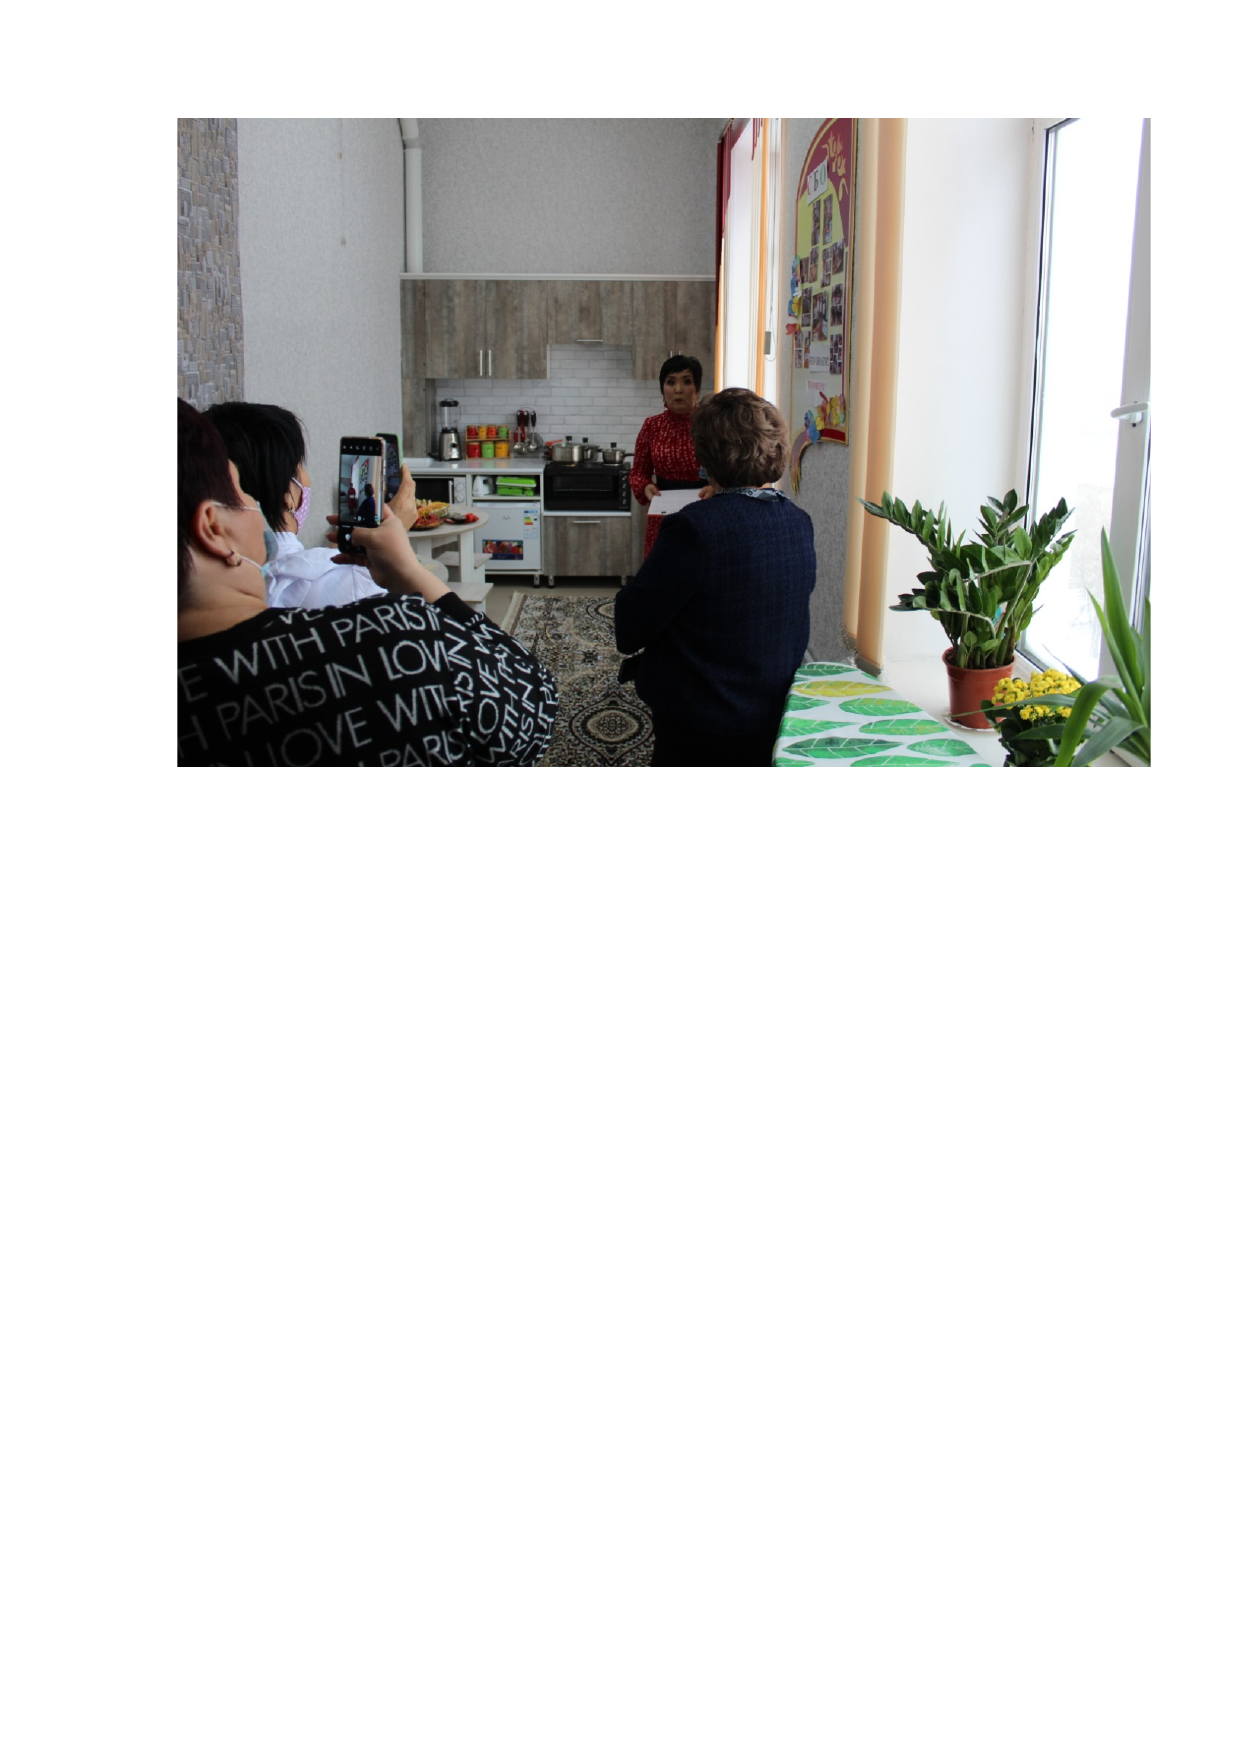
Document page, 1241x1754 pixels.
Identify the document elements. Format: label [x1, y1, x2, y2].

picture [177, 118, 1151, 767]
